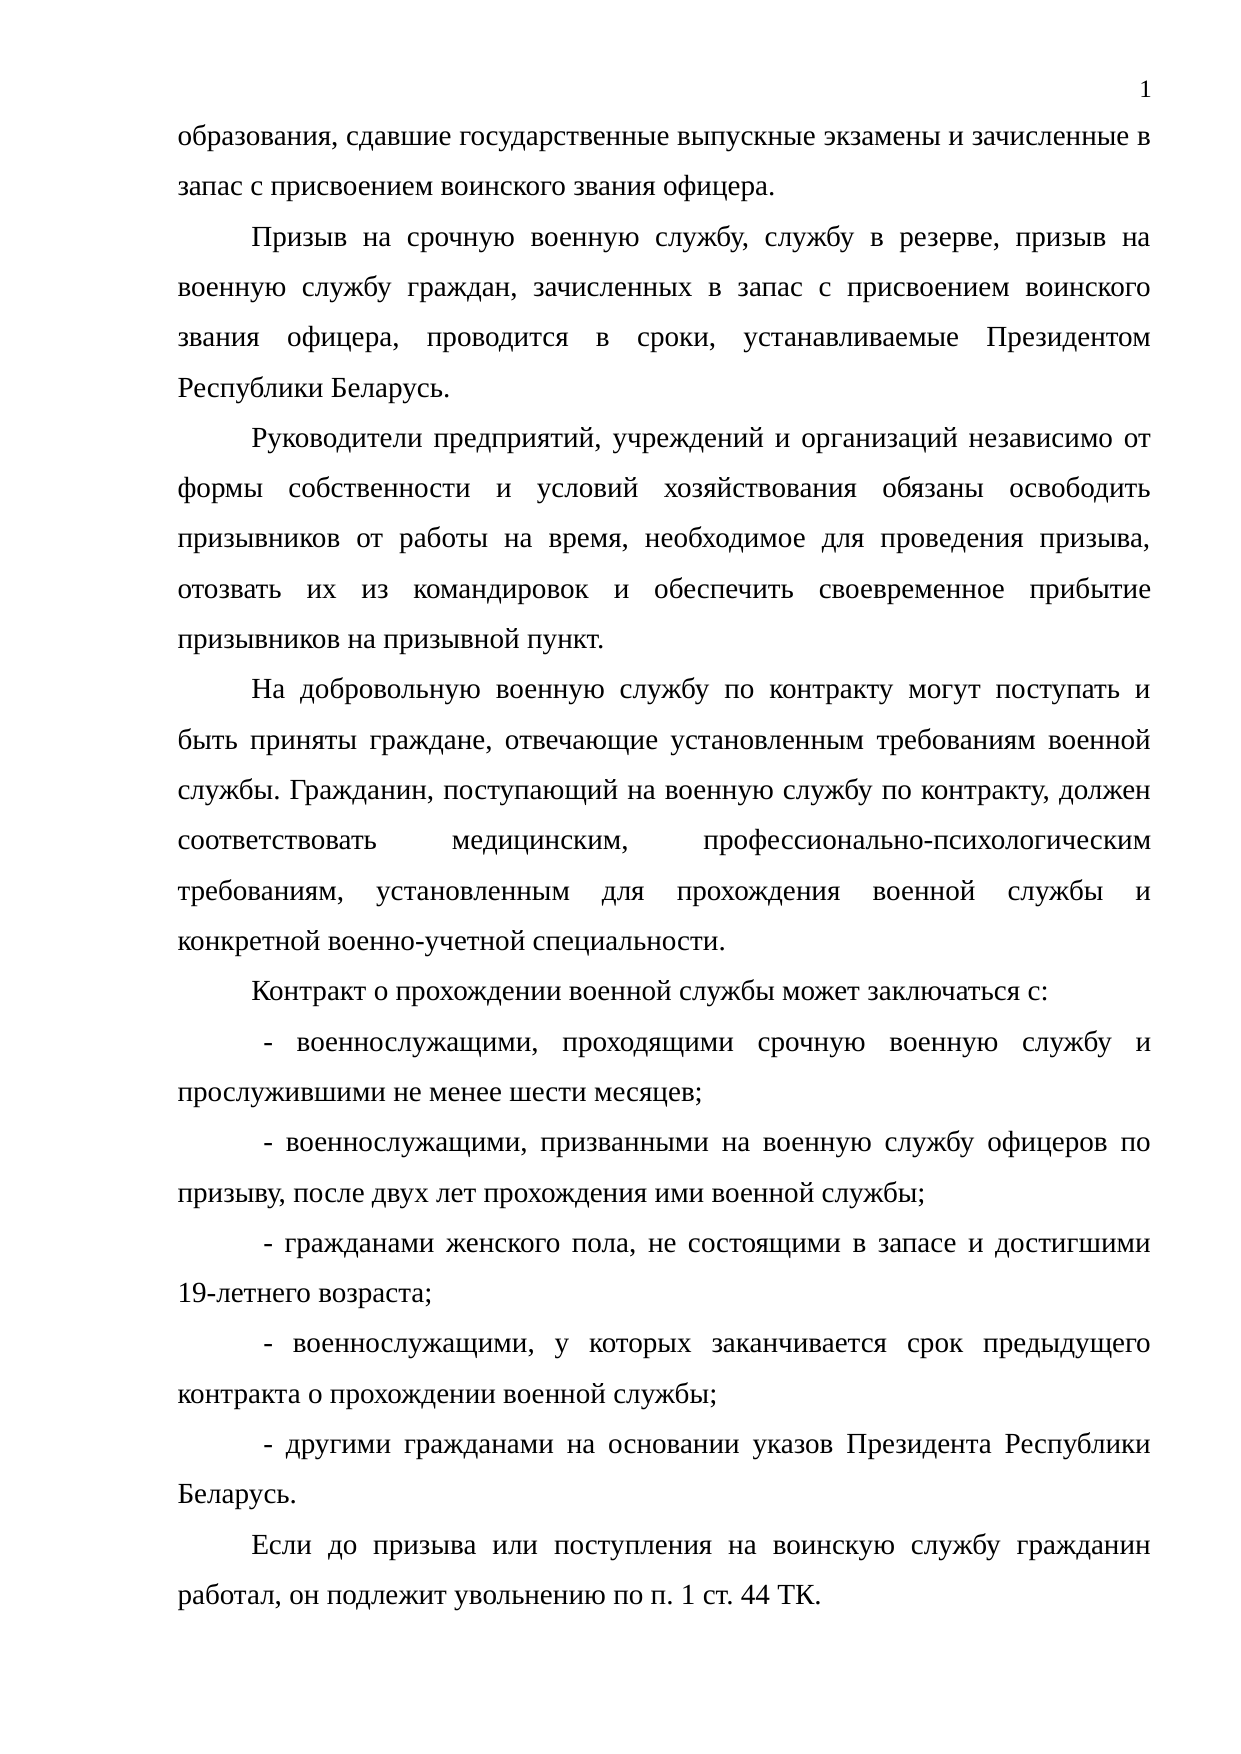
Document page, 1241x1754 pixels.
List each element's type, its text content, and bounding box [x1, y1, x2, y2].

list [177, 118, 1152, 202]
list - военнослужащими, у которых заканчивается срок предыдущего контракта о прохождении военной службы; [177, 1326, 1152, 1409]
text На добровольную военную службу по контракту могут поступать и быть приняты граждане, отвечающие установленным требованиям военной службы. Гражданин, поступающий на военную службу по контракту, должен соответствовать медицинским, профессионально-психологическим требованиям, установленным для прохождения военной службы и конкретной военно-учетной специальности. [177, 672, 1152, 957]
list - военнослужащими, проходящими срочную военную службу и прослужившими не менее шести месяцев; [177, 1024, 1152, 1108]
list - военнослужащими, призванными на военную службу офицеров по призыву, после двух лет прохождения ими военной службы; [177, 1124, 1152, 1208]
list - гражданами женского пола, не состоящими в запасе и достигшими 19-летнего возраста; [177, 1225, 1152, 1309]
text Призыв на срочную военную службу, службу в резерве, призыв на военную службу граждан, зачисленных в запас с присвоением воинского звания офицера, проводится в сроки, устанавливаемые Президентом Республики Беларусь. [177, 219, 1152, 403]
text Если до призыва или поступления на воинскую службу гражданин работал, он подлежит увольнению по п. 1 ст. 44 ТК. [177, 1527, 1152, 1611]
text Руководители предприятий, учреждений и организаций независимо от формы собственности и условий хозяйствования обязаны освободить призывников от работы на время, необходимое для проведения призыва, отозвать их из командировок и обеспечить своевременное прибытие призывников на призывной пункт. [177, 420, 1152, 655]
list - другими гражданами на основании указов Президента Республики Беларусь. [177, 1426, 1152, 1510]
text Контракт о прохождении военной службы может заключаться с: [177, 973, 1152, 1007]
